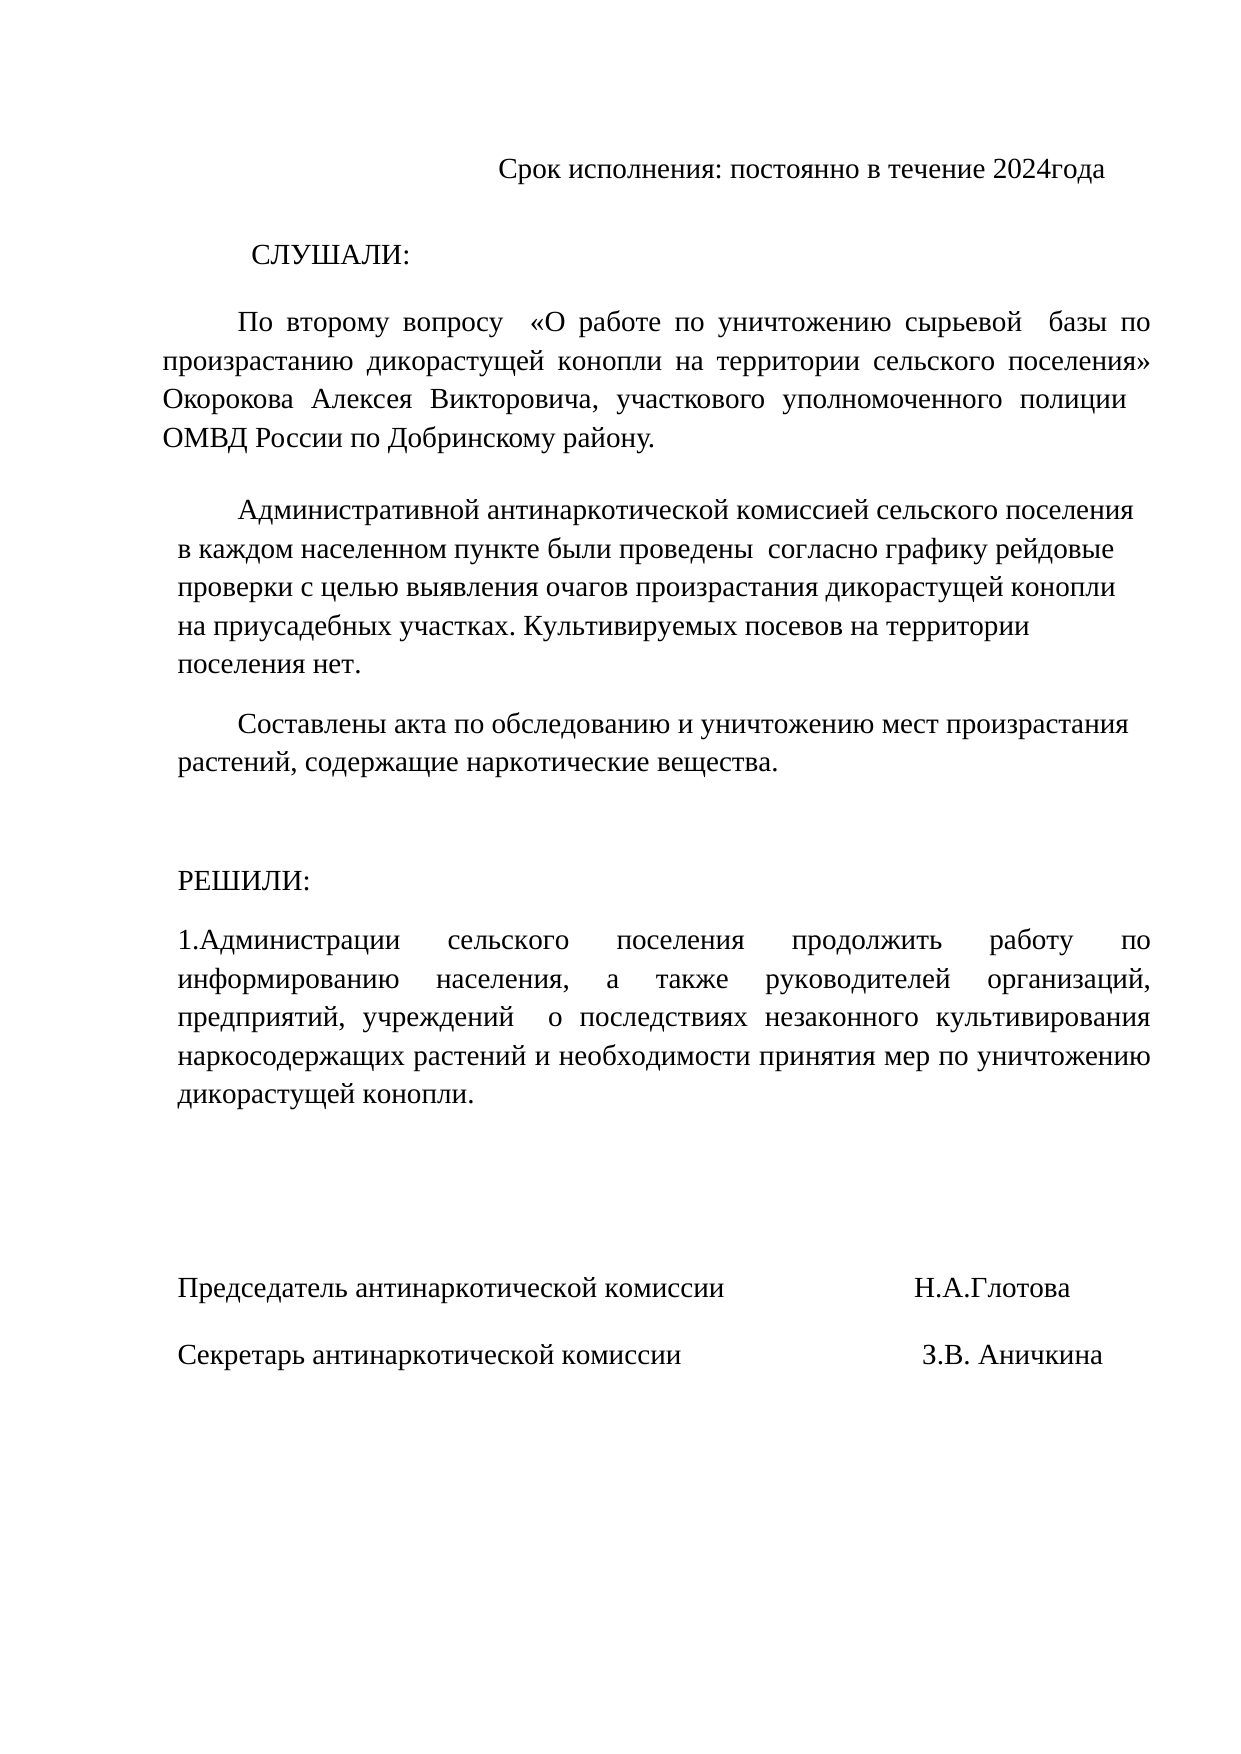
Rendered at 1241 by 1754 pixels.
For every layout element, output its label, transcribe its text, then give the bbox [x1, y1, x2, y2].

text Председатель антинаркотической комиссии Н.А.Глотова [177, 1270, 1152, 1304]
text Административной антинаркотической комиссией сельского поселения в каждом населенном пункте были проведены согласно графику рейдовые проверки с целью выявления очагов произрастания дикорастущей конопли на приусадебных участках. Культивируемых посевов на территории поселения нет. [177, 492, 1152, 680]
text Составлены акта по обследованию и уничтожению мест произрастания растений, содержащие наркотические вещества. [177, 706, 1152, 778]
text РЕШИЛИ: [177, 863, 1152, 897]
text 1.Администрации сельского поселения продолжить работу по информированию населения, а также руководителей организаций, предприятий, учреждений о последствиях незаконного культивирования наркосодержащих растений и необходимости принятия мер по уничтожению дикорастущей конопли. [177, 922, 1152, 1110]
text Секретарь антинаркотической комиссии З.В. Аничкина [177, 1337, 1152, 1371]
text По второму вопросу «О работе по уничтожению сырьевой базы по произрастанию дикорастущей конопли на территории сельского поселения» Окорокова Алексея Викторовича, участкового уполномоченного полиции ОМВД России по Добринскому району. [162, 304, 1152, 454]
text Срок исполнения: постоянно в течение 2024года [177, 152, 1152, 185]
text СЛУШАЛИ: [177, 237, 1152, 271]
